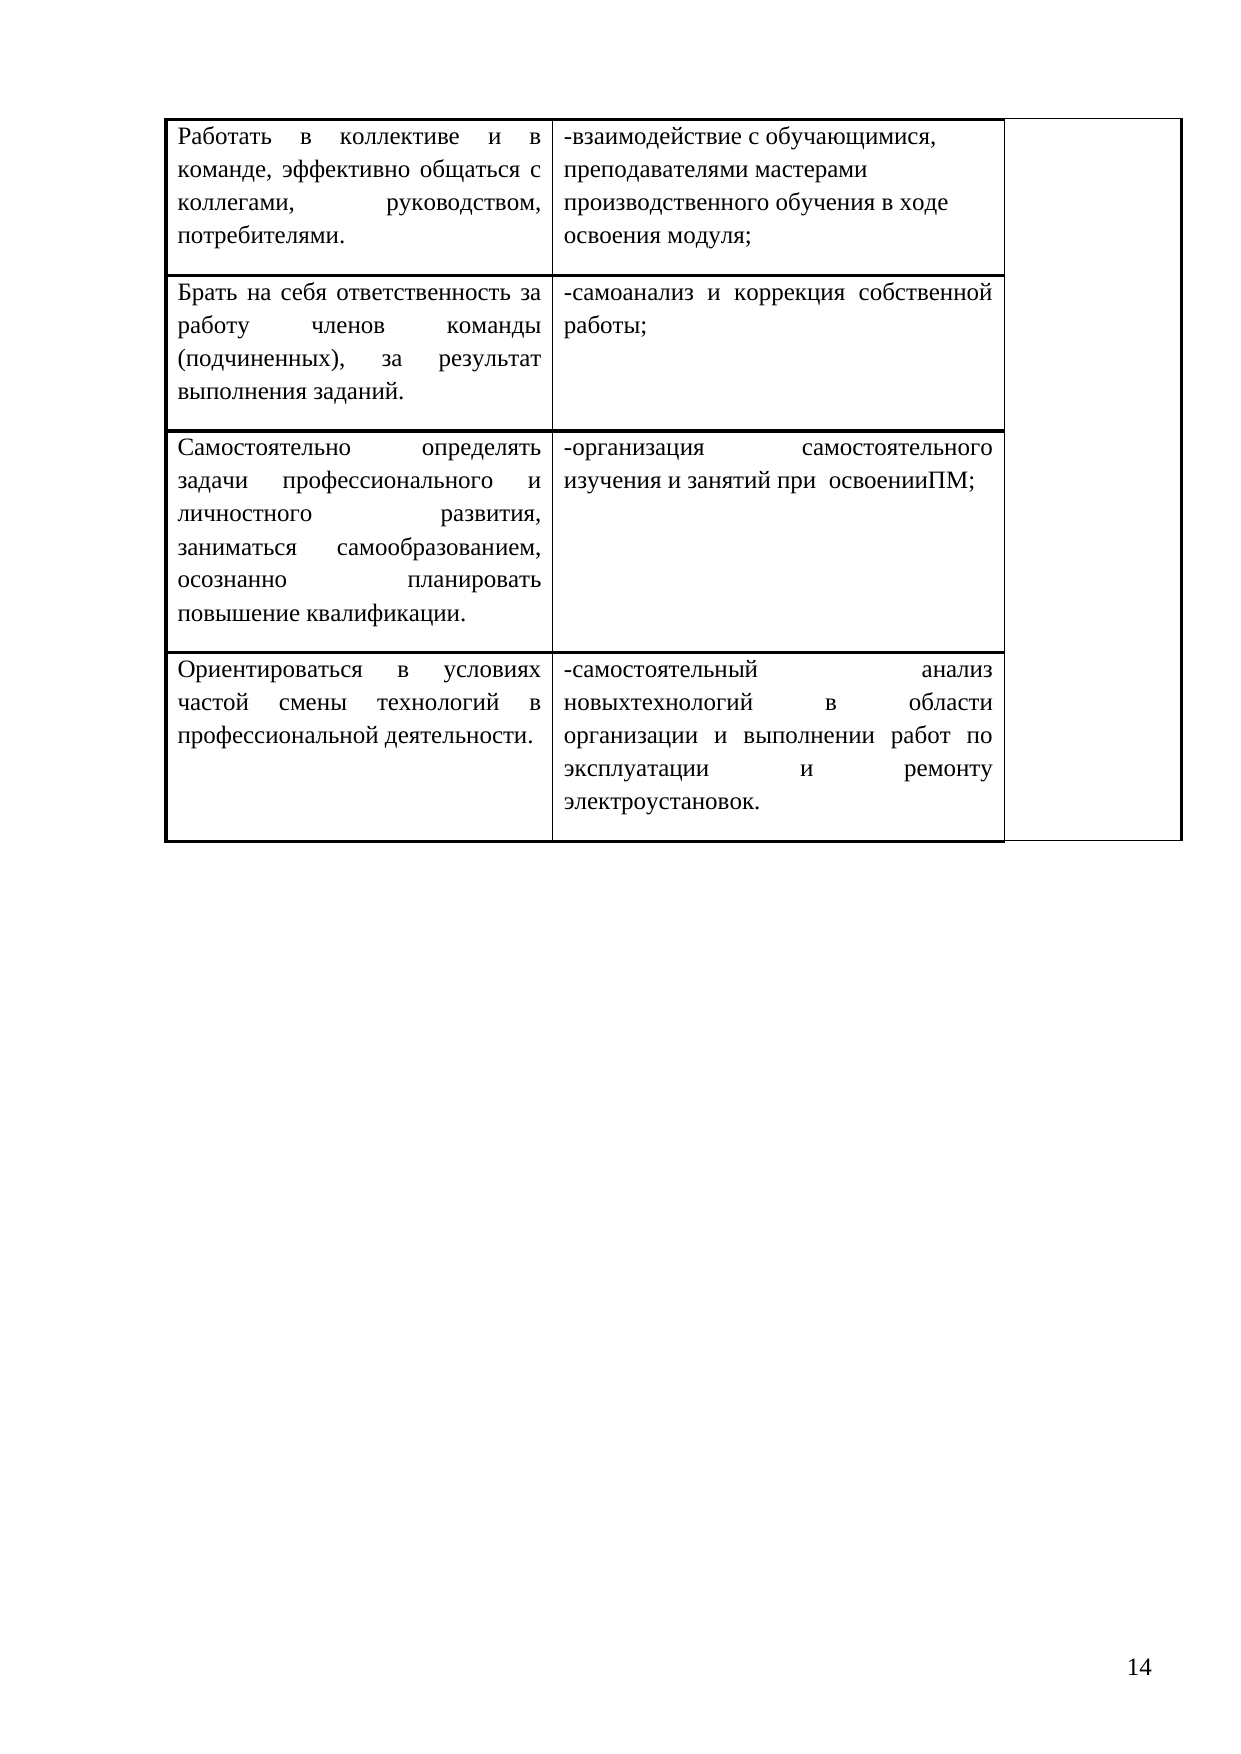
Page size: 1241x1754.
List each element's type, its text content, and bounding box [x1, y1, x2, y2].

table_cell -организация самостоятельного изучения и занятий при освоенииПМ; [553, 433, 1004, 651]
table_cell -самостоятельный анализ новыхтехнологий в области организации и выполнении работ по эксплуатации и ремонту электроустановок. [553, 654, 1004, 840]
table_cell -взаимодействие с обучающимися, преподавателями мастерами производственного обучения в ходе освоения модуля; [553, 121, 1004, 274]
table_cell Самостоятельно определять задачи профессионального и личностного развития, заниматься самообразованием, осознанно планировать повышение квалификации. [168, 433, 552, 651]
table_cell Работать в коллективе и в команде, эффективно общаться с коллегами, руководством, потребителями. [168, 121, 552, 274]
table_cell -самоанализ и коррекция собственной работы; [553, 277, 1004, 429]
table_cell Брать на себя ответственность за работу членов команды (подчиненных), за результат выполнения заданий. [168, 277, 552, 429]
table_cell Ориентироваться в условиях частой смены технологий в профессиональной деятельности. [168, 654, 552, 840]
